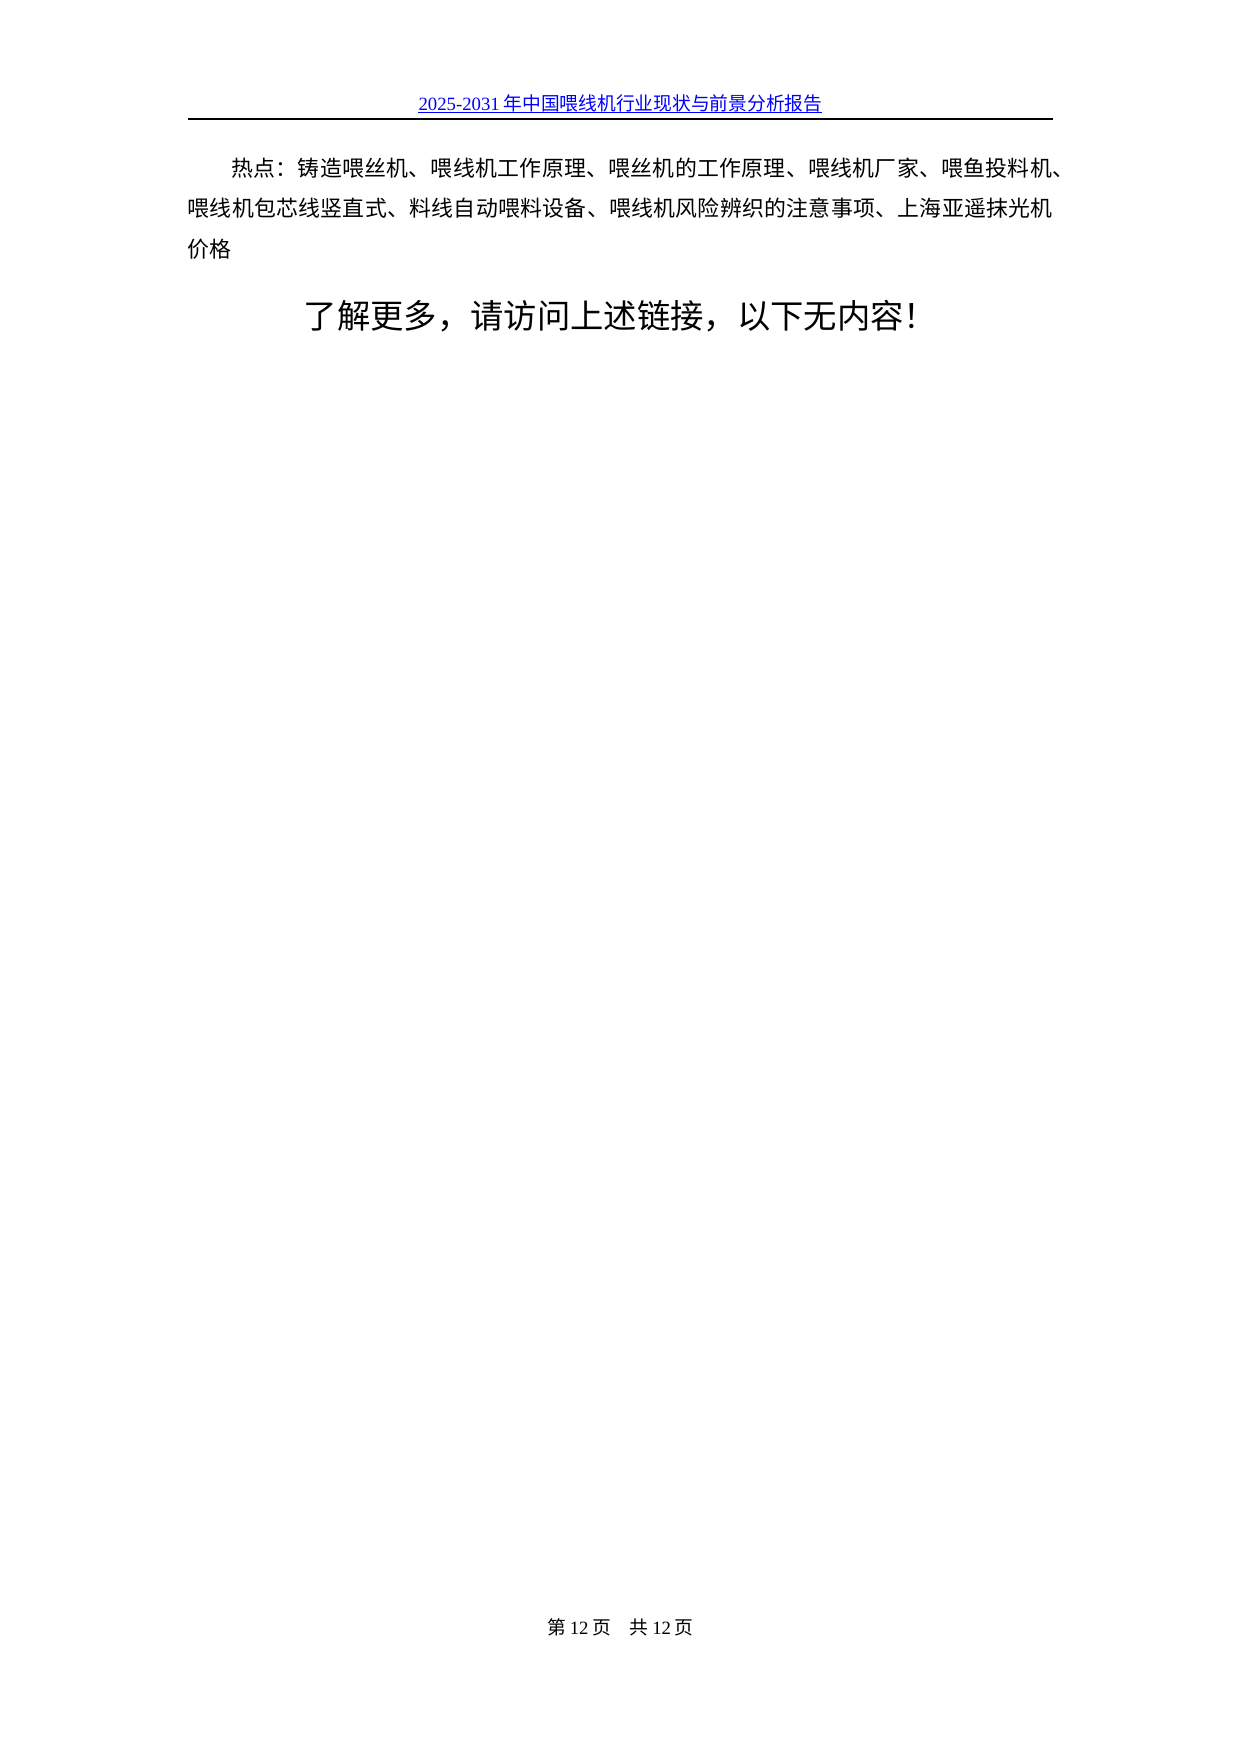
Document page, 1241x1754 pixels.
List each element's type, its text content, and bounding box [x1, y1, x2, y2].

text 热点：铸造喂丝机、喂线机工作原理、喂丝机的工作原理、喂线机厂家、喂鱼投料机、喂线机包芯线竖直式、料线自动喂料设备、喂线机风险辨织的注意事项、上海亚遥抹光机价格 [187, 150, 1053, 264]
title 了解更多，请访问上述链接，以下无内容！ [187, 282, 1053, 347]
